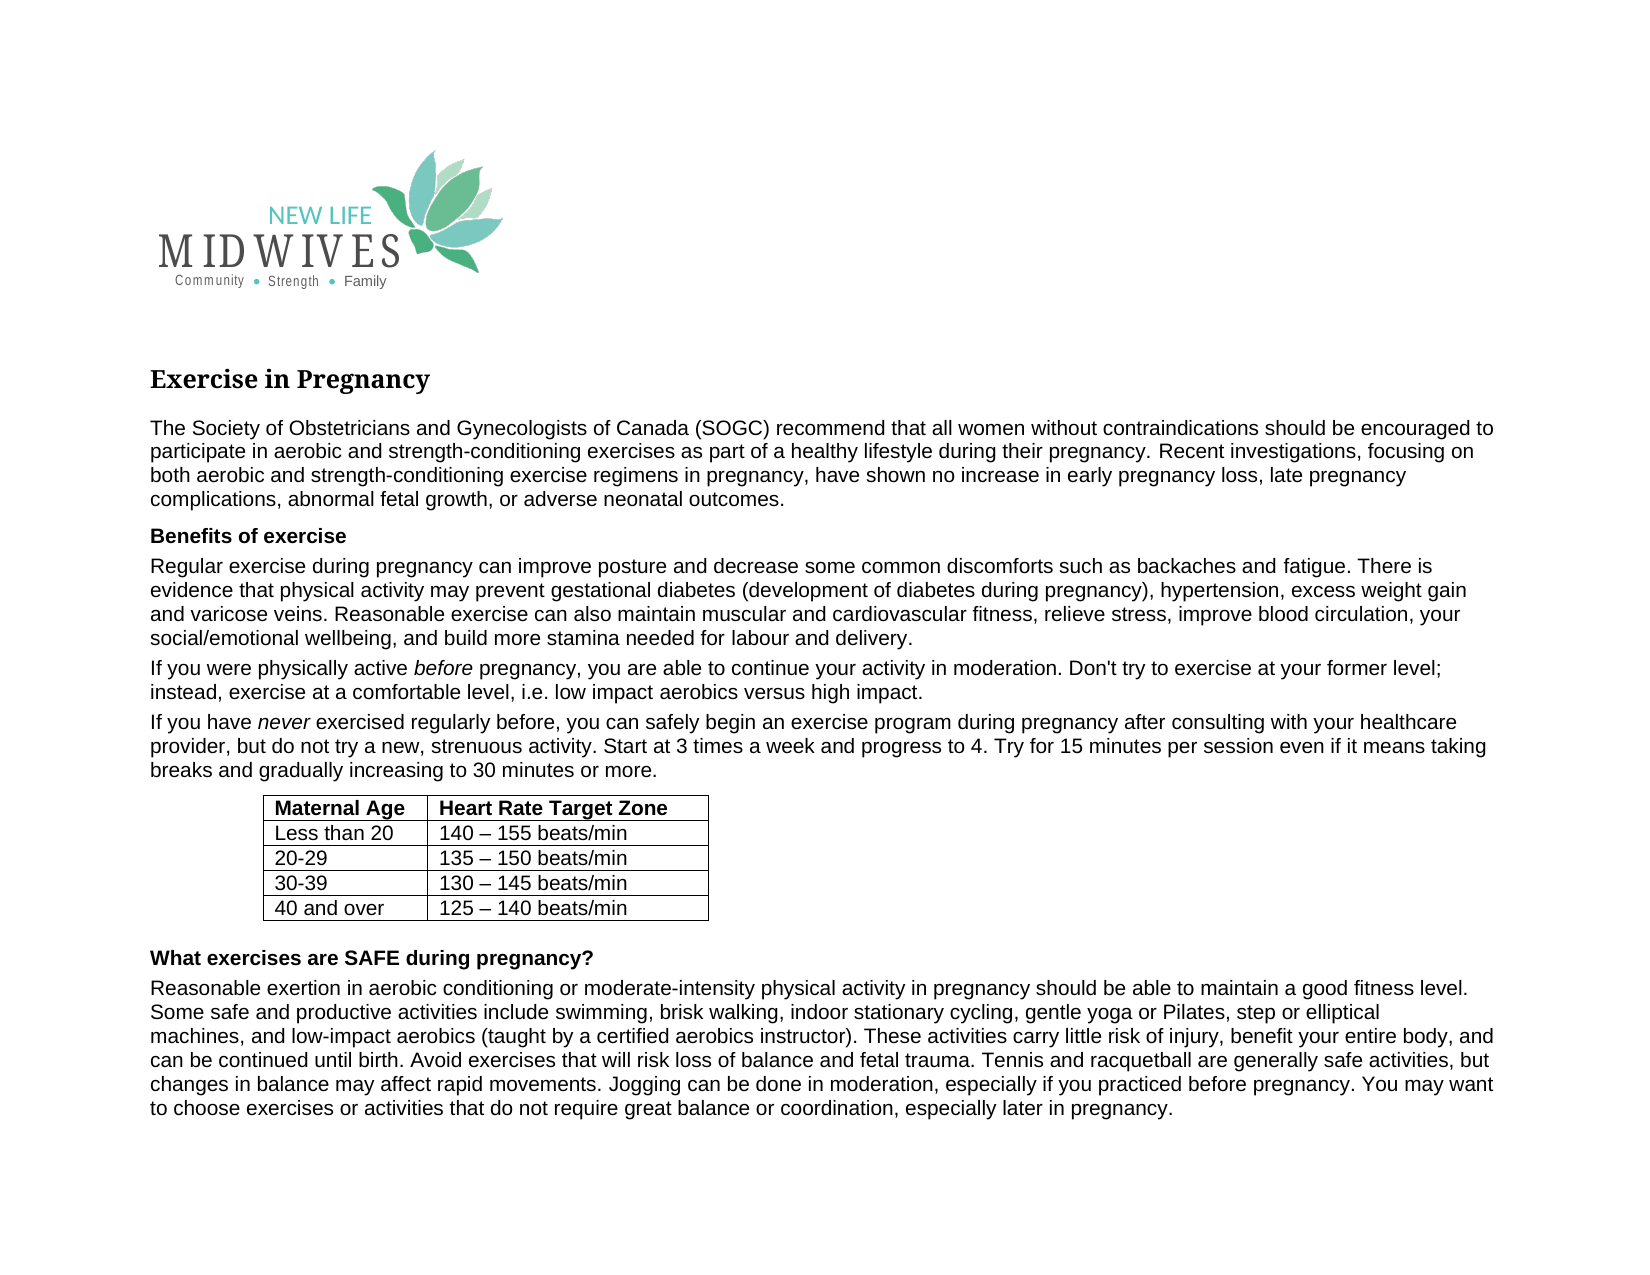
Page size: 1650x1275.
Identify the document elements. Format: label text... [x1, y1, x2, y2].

table_header Heart Rate Target Zone [428, 796, 708, 819]
table_header Maternal Age [264, 796, 427, 819]
text If you were physically active before pregnancy, you are able to continue your activity in moderation. Don't try to exercise at your former level; instead, exercise at a comfortable level, i.e. low impact aerobics versus high impact. [150, 656, 1500, 704]
table_cell 135 – 150 beats/min [428, 846, 708, 869]
text The Society of Obstetricians and Gynecologists of Canada (SOGC) recommend that all women without contraindications should be encouraged to participate in aerobic and strength-conditioning exercises as part of a healthy lifestyle during their pregnancy. Recent investigations, focusing on both aerobic and strength-conditioning exercise regimens in pregnancy, have shown no increase in early pregnancy loss, late pregnancy complications, abnormal fetal growth, or adverse neonatal outcomes. [150, 415, 1500, 511]
text Reasonable exertion in aerobic conditioning or moderate-intensity physical activity in pregnancy should be able to maintain a good fitness level. Some safe and productive activities include swimming, brisk walking, indoor stationary cycling, gentle yoga or Pilates, step or elliptical machines, and low-impact aerobics (taught by a certified aerobics instructor). These activities carry little risk of injury, benefit your entire body, and can be continued until birth. Avoid exercises that will risk loss of balance and fetal trauma. Tennis and racquetball are generally safe activities, but changes in balance may affect rapid movements. Jogging can be done in moderation, especially if you practiced before pregnancy. You may want to choose exercises or activities that do not require great balance or coordination, especially later in pregnancy. [150, 976, 1500, 1119]
text Exercise in Pregnancy [150, 362, 1500, 396]
text Benefits of exercise [150, 524, 1500, 548]
text Regular exercise during pregnancy can improve posture and decrease some common discomforts such as backaches and fatigue. There is evidence that physical activity may prevent gestational diabetes (development of diabetes during pregnancy), hypertension, excess weight gain and varicose veins. Reasonable exercise can also maintain muscular and cardiovascular fitness, relieve stress, improve blood circulation, your social/emotional wellbeing, and build more stamina needed for labour and delivery. [150, 554, 1500, 650]
table_cell 20-29 [264, 846, 427, 869]
table_cell 40 and over [264, 896, 427, 919]
table_cell 140 – 155 beats/min [428, 821, 708, 844]
table_cell 125 – 140 beats/min [428, 896, 708, 919]
table_cell 30-39 [264, 871, 427, 894]
table_cell 130 – 145 beats/min [428, 871, 708, 894]
table_cell Less than 20 [264, 821, 427, 844]
text If you have never exercised regularly before, you can safely begin an exercise program during pregnancy after consulting with your healthcare provider, but do not try a new, strenuous activity. Start at 3 times a week and progress to 4. Try for 15 minutes per session even if it means taking breaks and gradually increasing to 30 minutes or more. [150, 710, 1500, 782]
text What exercises are SAFE during pregnancy? [150, 946, 1500, 969]
